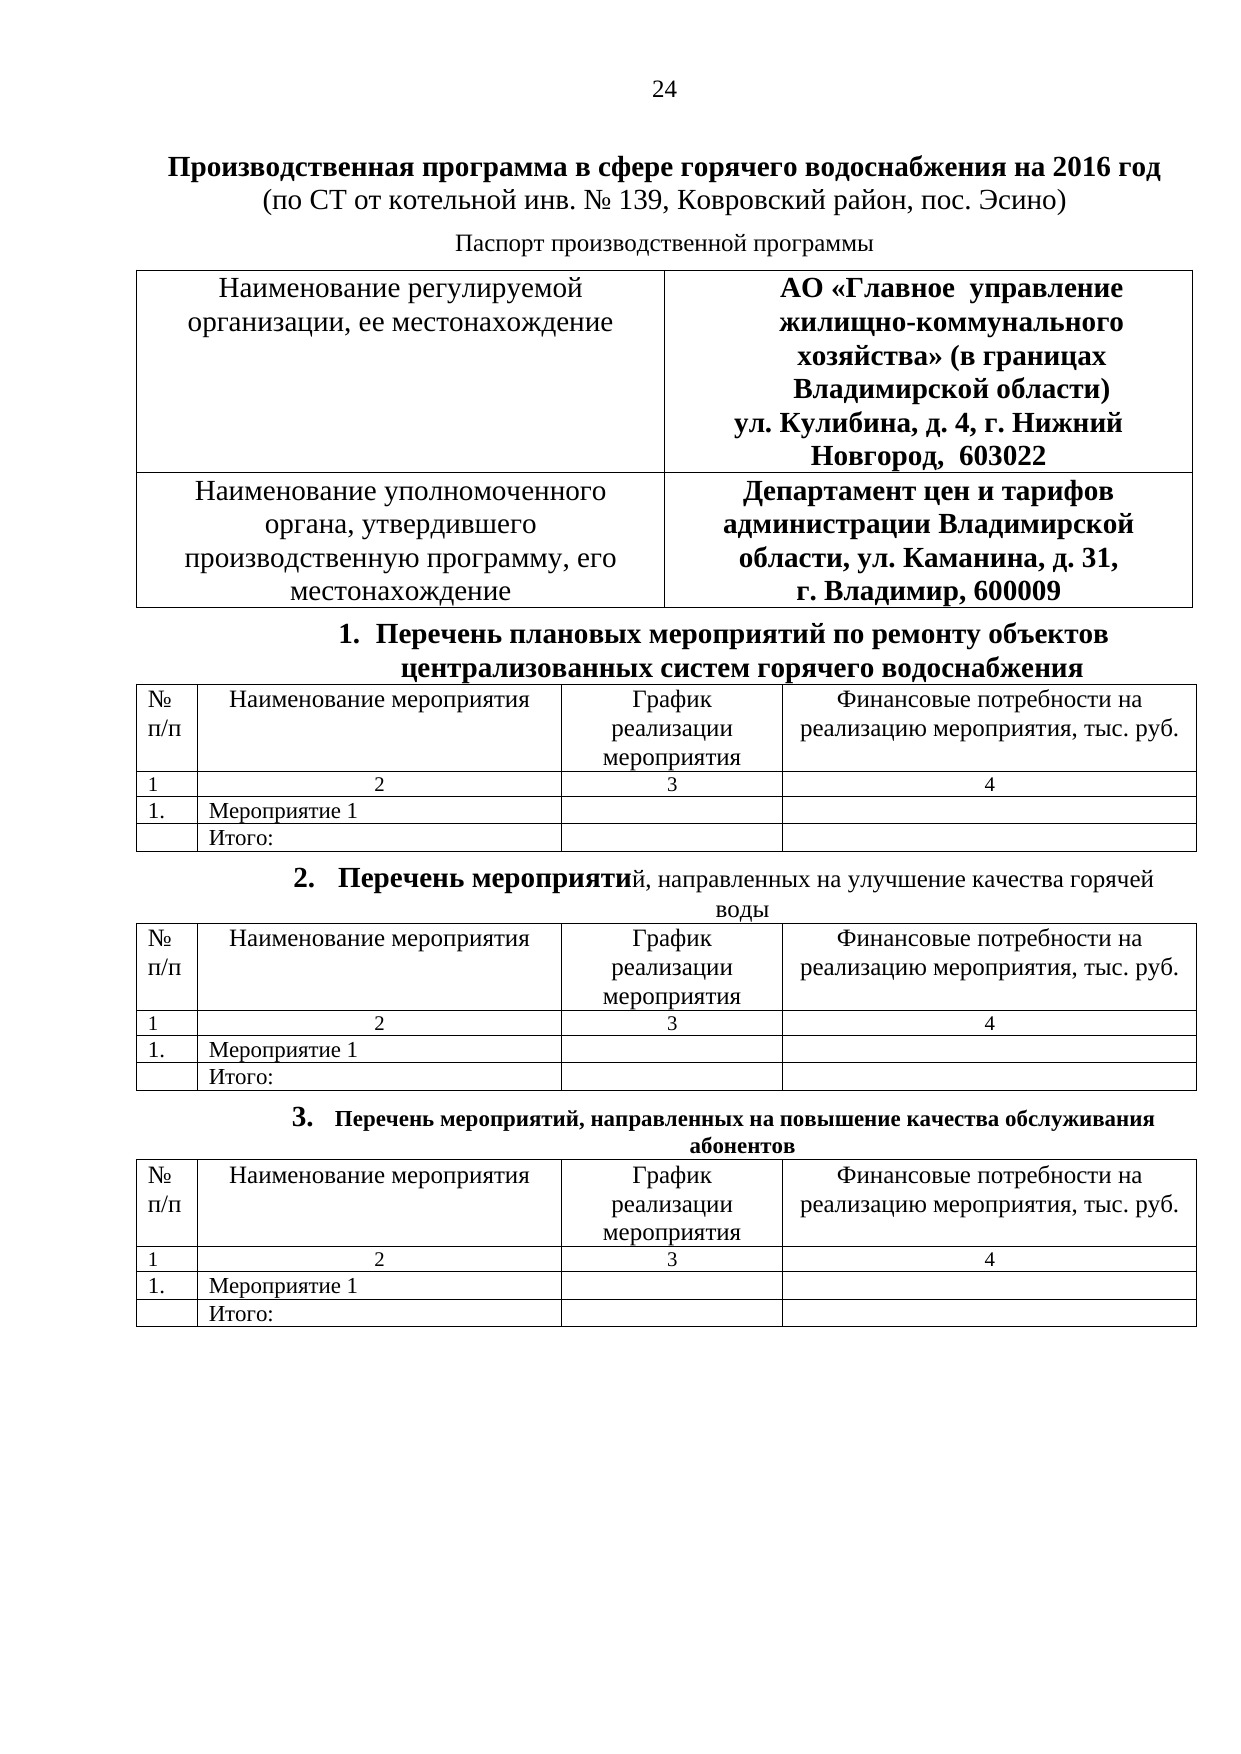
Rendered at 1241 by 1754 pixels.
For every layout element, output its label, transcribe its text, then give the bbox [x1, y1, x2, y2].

table_cell 4 [783, 759, 1196, 783]
table_cell [783, 784, 1196, 811]
table_cell [562, 1023, 782, 1049]
table_cell [137, 1287, 197, 1313]
table_cell [562, 1260, 782, 1286]
text Производственная программа в сфере горячего водоснабжения на 2016 год [148, 103, 1181, 170]
table_cell [783, 1260, 1196, 1286]
table_cell [137, 1051, 197, 1077]
table_cell 3 [562, 1235, 782, 1259]
table_header № п/п [137, 1147, 197, 1233]
table_header Финансовые потребности на реализацию мероприятия, тыс. руб. [783, 1147, 1196, 1233]
table_cell [562, 812, 782, 838]
table_header График реализации мероприятия [562, 672, 782, 758]
table_cell Итого: [198, 812, 561, 838]
table_cell [783, 1023, 1196, 1049]
table_header № п/п [137, 672, 197, 758]
table_cell Наименование уполномоченного органа, утвердившего производственную программу, его местонахождение [137, 460, 664, 594]
table_cell 2 [198, 759, 561, 783]
table_cell 1 [137, 998, 197, 1022]
list Перечень плановых мероприятий по ремонту объектов централизованных систем горячего водоснабжения [266, 604, 1181, 671]
table_cell [562, 784, 782, 811]
table_cell 1. [137, 1023, 197, 1049]
table_cell 3 [562, 759, 782, 783]
table_header Финансовые потребности на реализацию мероприятия, тыс. руб. [783, 672, 1196, 758]
table_cell [562, 1051, 782, 1077]
table_cell Мероприятие 1 [198, 1023, 561, 1049]
table_header Наименование мероприятия [198, 911, 561, 997]
list Перечень мероприятий, направленных на улучшение качества горячей воды [266, 847, 1181, 910]
table_cell 1 [137, 759, 197, 783]
table_cell [137, 812, 197, 838]
text (по СТ от котельной инв. № 139, Ковровский район, пос. Эсино) [148, 170, 1181, 203]
table_header График реализации мероприятия [562, 911, 782, 997]
table_cell Мероприятие 1 [198, 1260, 561, 1286]
table_cell Мероприятие 1 [198, 784, 561, 811]
table_cell [783, 1051, 1196, 1077]
text Паспорт производственной программы [148, 216, 1181, 244]
table_cell 1. [137, 784, 197, 811]
table_header Финансовые потребности на реализацию мероприятия, тыс. руб. [783, 911, 1196, 997]
table_cell Итого: [198, 1051, 561, 1077]
list Перечень мероприятий, направленных на повышение качества обслуживания абонентов [266, 1086, 1181, 1146]
table_cell [783, 1287, 1196, 1313]
table_header Наименование регулируемой организации, ее местонахождение [137, 258, 664, 459]
table_header Наименование мероприятия [198, 1147, 561, 1233]
table_cell 3 [562, 998, 782, 1022]
table_cell [783, 812, 1196, 838]
table_cell 1. [137, 1260, 197, 1286]
table_header № п/п [137, 911, 197, 997]
table_cell 1 [137, 1235, 197, 1259]
table_cell 4 [783, 1235, 1196, 1259]
table_cell Департамент цен и тарифов администрации Владимирской области, ул. Каманина, д. 31, г. Владимир, 600009 [665, 460, 1192, 594]
table_cell 4 [783, 998, 1196, 1022]
table_header Наименование мероприятия [198, 672, 561, 758]
table_header АО «Главное управление жилищно-коммунального хозяйства» (в границах Владимирской области) ул. Кулибина, д. 4, г. Нижний Новгород, 603022 [665, 258, 1192, 459]
table_cell [562, 1287, 782, 1313]
table_cell Итого: [198, 1287, 561, 1313]
table_header График реализации мероприятия [562, 1147, 782, 1233]
table_cell 2 [198, 1235, 561, 1259]
table_cell 2 [198, 998, 561, 1022]
